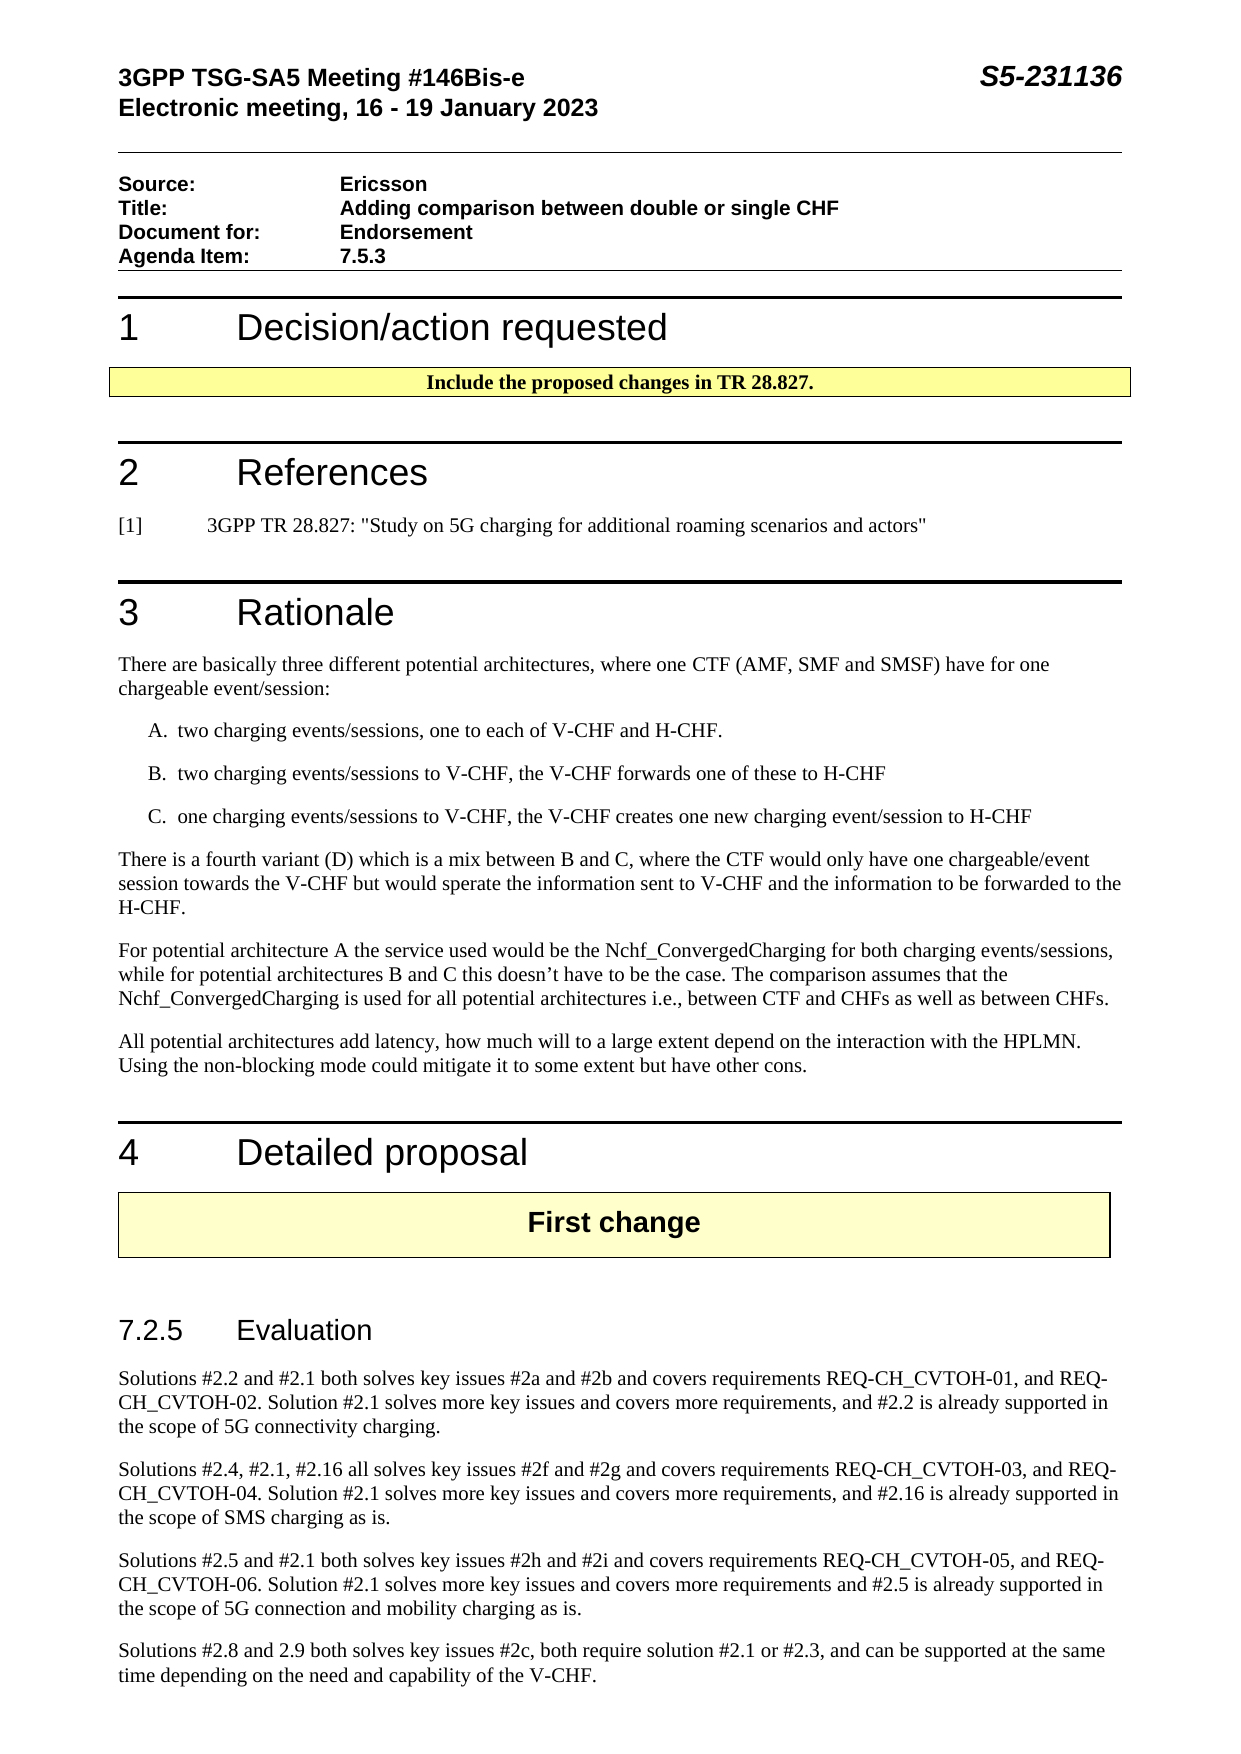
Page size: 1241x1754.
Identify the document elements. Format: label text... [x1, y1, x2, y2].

subtitle 2 References [118, 444, 1122, 494]
text Electronic meeting, 16 - 19 January 2023 [118, 93, 1122, 121]
text Source: Ericsson [118, 172, 1122, 196]
text 3GPP TSG-SA5 Meeting #146Bis-e S5-231136 [118, 59, 1122, 93]
text There is a fourth variant (D) which is a mix between B and C, where the CTF would only have one chargeable/event session towards the V-CHF but would sperate the information sent to V-CHF and the information to be forwarded to the H-CHF. [118, 847, 1122, 919]
text Solutions #2.8 and 2.9 both solves key issues #2c, both require solution #2.1 or #2.3, and can be supported at the same time depending on the need and capability of the V-CHF. [118, 1638, 1122, 1687]
text A. two charging events/sessions, one to each of V-CHF and H-CHF. [148, 718, 1122, 742]
subtitle 7.2.5 Evaluation [118, 1313, 1122, 1347]
subtitle 1 Decision/action requested [118, 299, 1122, 348]
text There are basically three different potential architectures, where one CTF (AMF, SMF and SMSF) have for one chargeable event/session: [118, 652, 1122, 700]
text Agenda Item: 7.5.3 [118, 244, 1122, 270]
text All potential architectures add latency, how much will to a large extent depend on the interaction with the HPLMN. Using the non-blocking mode could mitigate it to some extent but have other cons. [118, 1029, 1122, 1077]
text Document for: Endorsement [118, 220, 1122, 244]
table_header First change [119, 1193, 1109, 1257]
text C. one charging events/sessions to V-CHF, the V-CHF creates one new charging event/session to H-CHF [148, 804, 1122, 828]
text Title: Adding comparison between double or single CHF [118, 196, 1122, 220]
text B. two charging events/sessions to V-CHF, the V-CHF forwards one of these to H-CHF [148, 761, 1122, 785]
text Solutions #2.2 and #2.1 both solves key issues #2a and #2b and covers requirements REQ-CH_CVTOH-01, and REQ-CH_CVTOH-02. Solution #2.1 solves more key issues and covers more requirements, and #2.2 is already supported in the scope of 5G connectivity charging. [118, 1366, 1122, 1438]
text Include the proposed changes in TR 28.827. [110, 368, 1130, 396]
text Solutions #2.5 and #2.1 both solves key issues #2h and #2i and covers requirements REQ-CH_CVTOH-05, and REQ-CH_CVTOH-06. Solution #2.1 solves more key issues and covers more requirements and #2.5 is already supported in the scope of 5G connection and mobility charging as is. [118, 1547, 1122, 1620]
text [1] 3GPP TR 28.827: "Study on 5G charging for additional roaming scenarios and actors" [118, 512, 1122, 537]
subtitle 4 Detailed proposal [118, 1124, 1122, 1173]
text For potential architecture A the service used would be the Nchf_ConvergedCharging for both charging events/sessions, while for potential architectures B and C this doesn’t have to be the case. The comparison assumes that the Nchf_ConvergedCharging is used for all potential architectures i.e., between CTF and CHFs as well as between CHFs. [118, 938, 1122, 1010]
text Solutions #2.4, #2.1, #2.16 all solves key issues #2f and #2g and covers requirements REQ-CH_CVTOH-03, and REQ-CH_CVTOH-04. Solution #2.1 solves more key issues and covers more requirements, and #2.16 is already supported in the scope of SMS charging as is. [118, 1457, 1122, 1529]
subtitle 3 Rationale [118, 584, 1122, 633]
